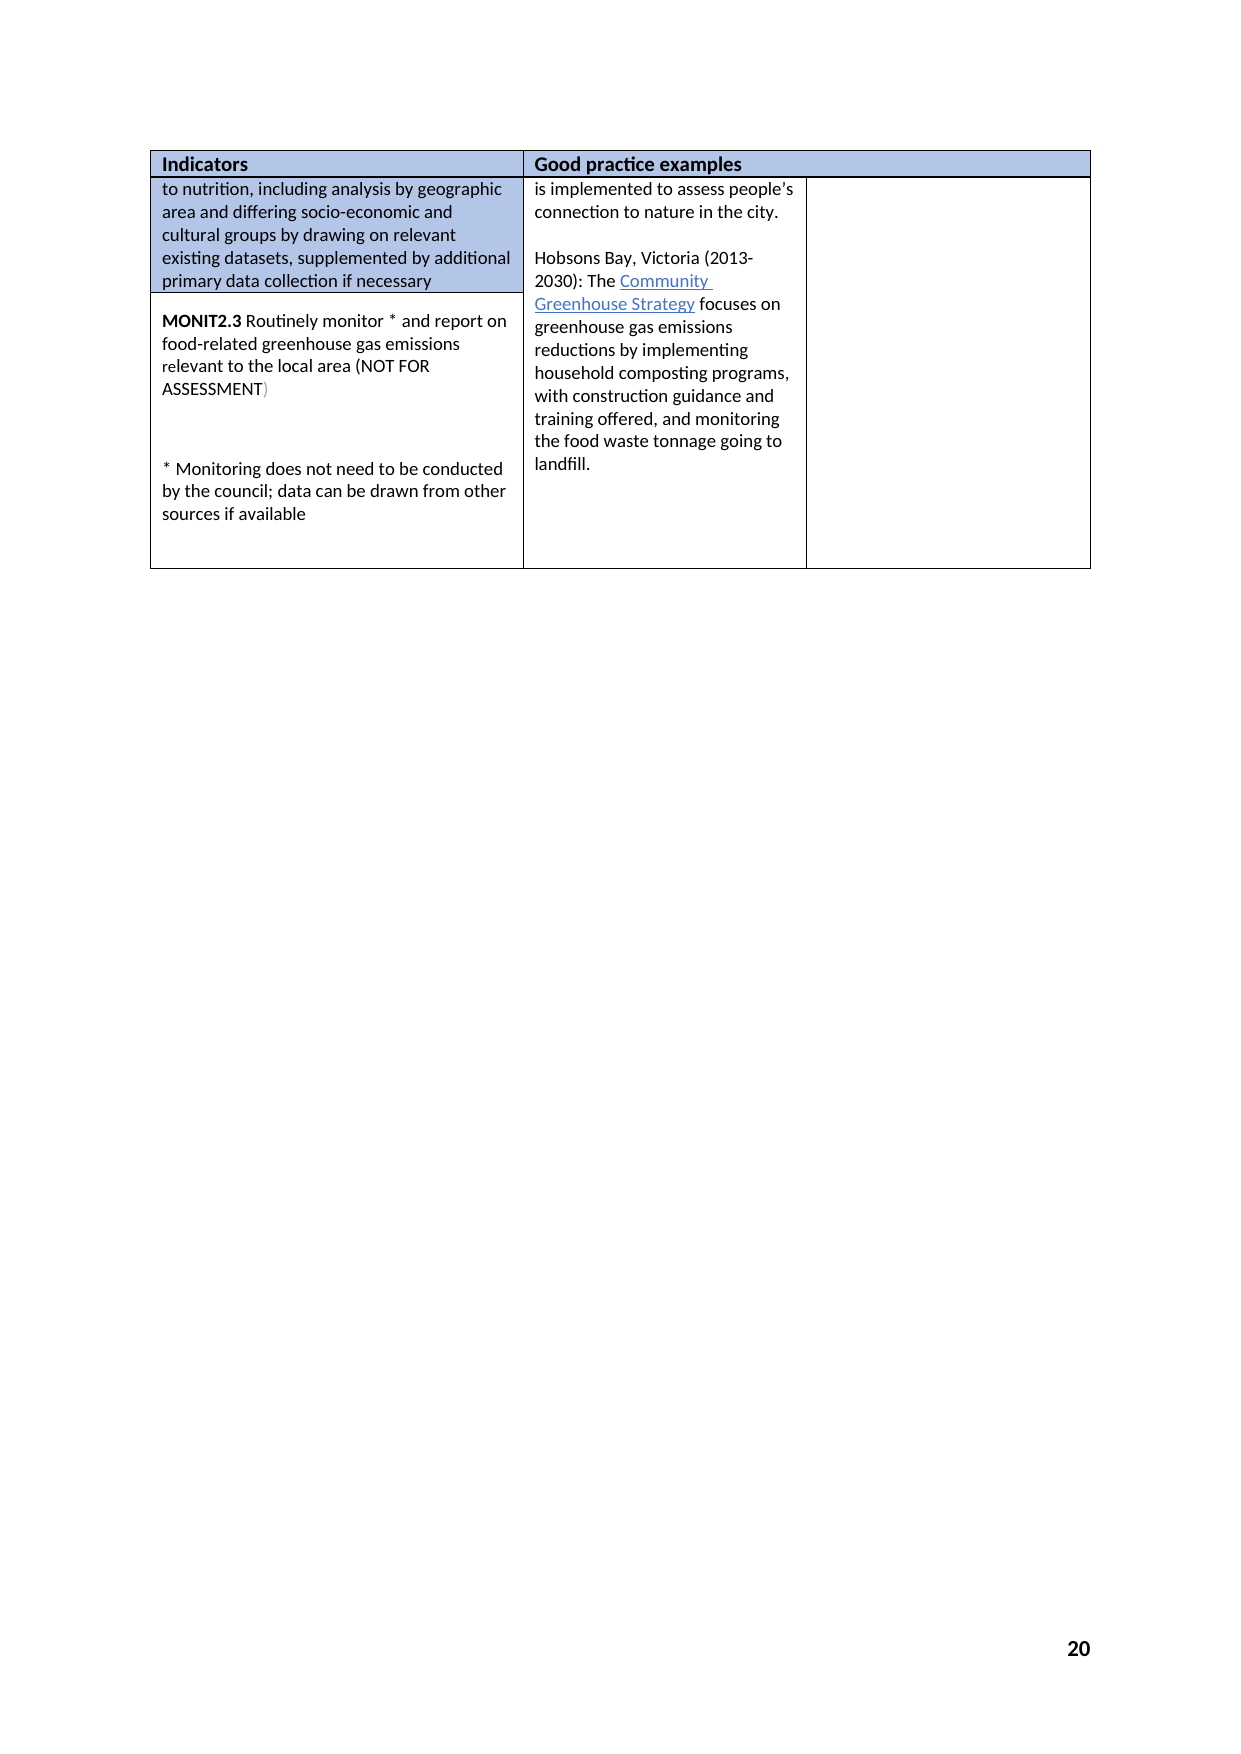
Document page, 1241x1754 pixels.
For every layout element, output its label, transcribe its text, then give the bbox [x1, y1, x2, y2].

table_header Good practice examples [524, 151, 1090, 176]
table_header Indicators [151, 151, 523, 176]
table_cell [807, 178, 1090, 567]
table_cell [151, 178, 523, 292]
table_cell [524, 178, 806, 567]
